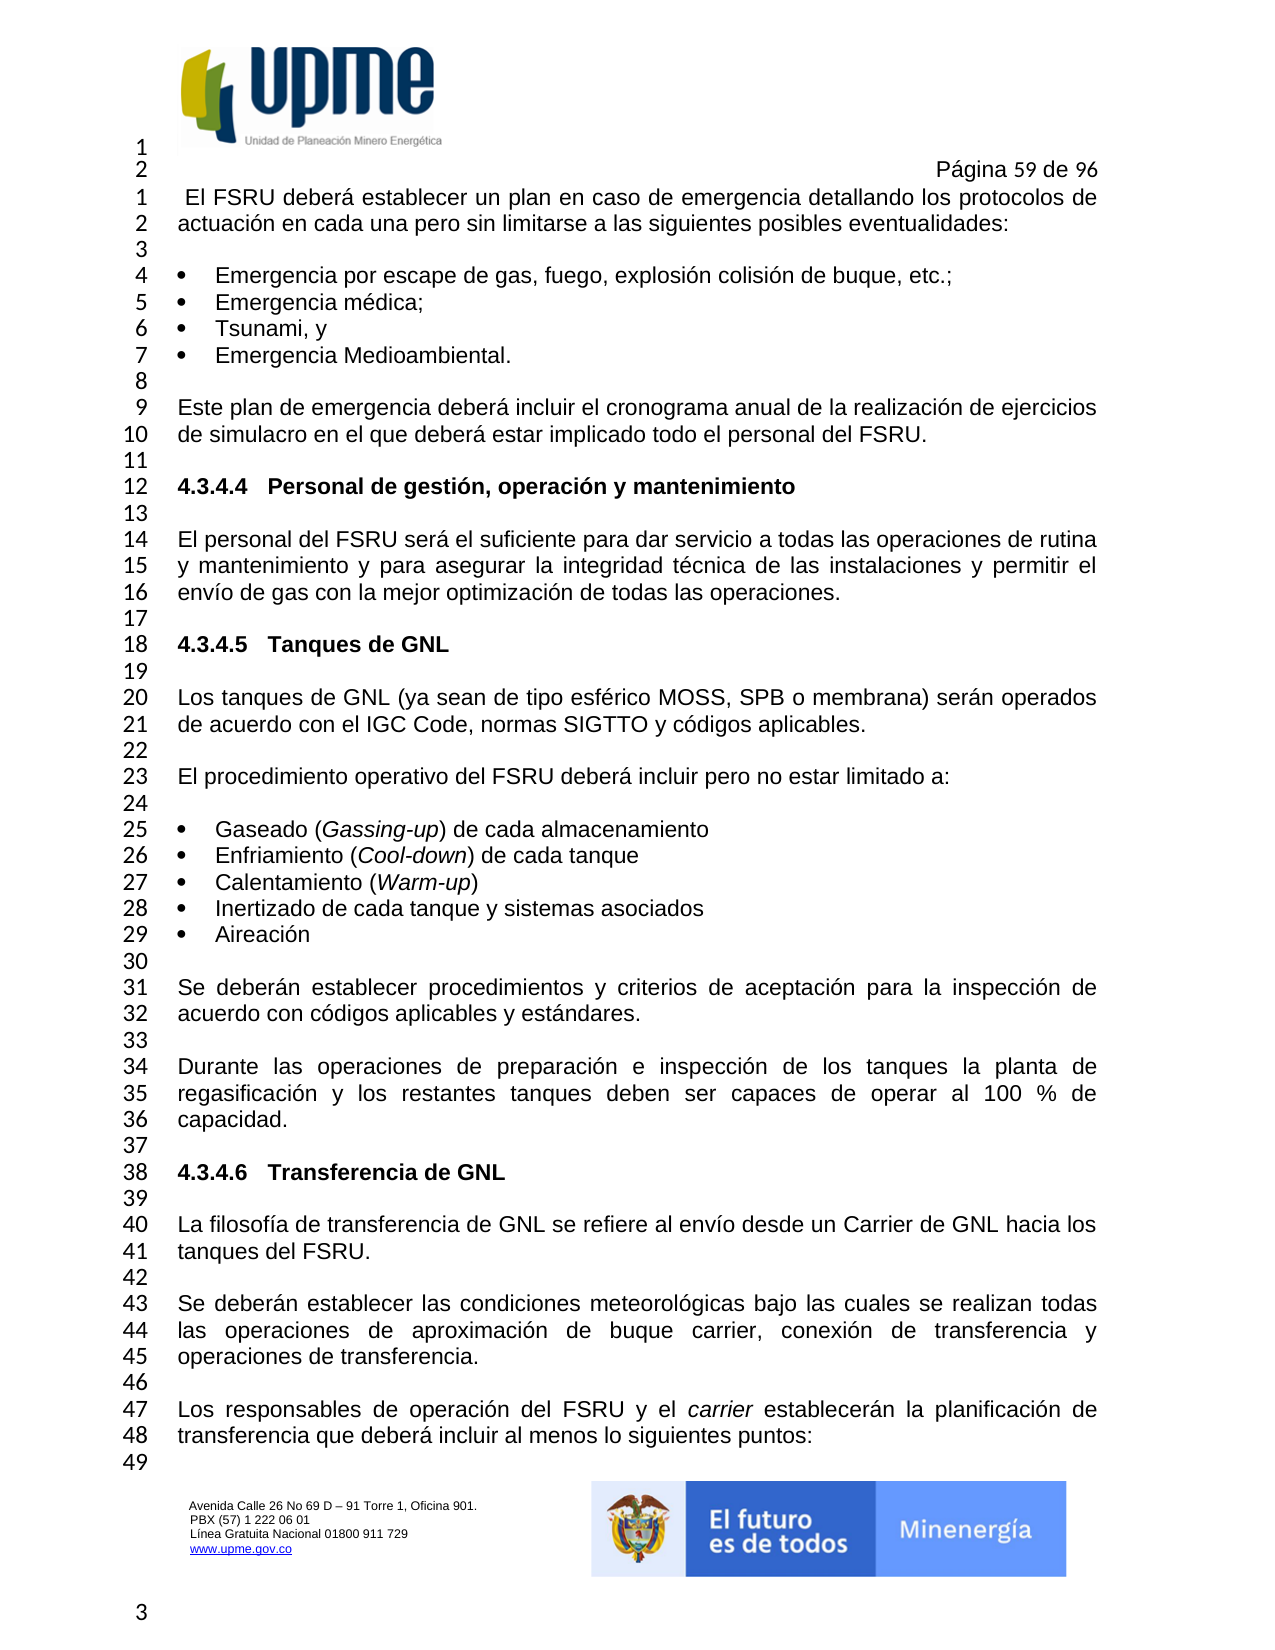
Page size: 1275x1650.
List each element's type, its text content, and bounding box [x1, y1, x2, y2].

list Inertizado de cada tanque y sistemas asociados [177, 895, 1098, 921]
text El FSRU deberá establecer un plan en caso de emergencia detallando los protocolos de actuación en cada una pero sin limitarse a las siguientes posibles eventualidades: [177, 183, 1098, 236]
list Tsunami, y [177, 315, 1098, 342]
text Los tanques de GNL (ya sean de tipo esférico MOSS, SPB o membrana) serán operados de acuerdo con el IGC Code, normas SIGTTO y códigos aplicables. [177, 684, 1098, 737]
subtitle Tanques de GNL [177, 631, 1098, 658]
list Emergencia Medioambiental. [177, 342, 1098, 368]
list Emergencia médica; [177, 289, 1098, 315]
list Enfriamiento (Cool-down) de cada tanque [177, 842, 1098, 869]
text Este plan de emergencia deberá incluir el cronograma anual de la realización de ejercicios de simulacro en el que deberá estar implicado todo el personal del FSRU. [177, 394, 1098, 447]
text El personal del FSRU será el suficiente para dar servicio a todas las operaciones de rutina y mantenimiento y para asegurar la integridad técnica de las instalaciones y permitir el envío de gas con la mejor optimización de todas las operaciones. [177, 526, 1098, 605]
subtitle Transferencia de GNL [177, 1158, 1098, 1185]
list Gaseado (Gassing-up) de cada almacenamiento [177, 816, 1098, 842]
list Calentamiento (Warm-up) [177, 869, 1098, 895]
text Se deberán establecer las condiciones meteorológicas bajo las cuales se realizan todas las operaciones de aproximación de buque carrier, conexión de transferencia y operaciones de transferencia. [177, 1290, 1098, 1369]
text Los responsables de operación del FSRU y el carrier establecerán la planificación de transferencia que deberá incluir al menos lo siguientes puntos: [177, 1396, 1098, 1448]
text La filosofía de transferencia de GNL se refiere al envío desde un Carrier de GNL hacia los tanques del FSRU. [177, 1211, 1098, 1264]
picture [177, 44, 447, 156]
picture [591, 1481, 1067, 1577]
list Emergencia por escape de gas, fuego, explosión colisión de buque, etc.; [177, 262, 1098, 289]
text Durante las operaciones de preparación e inspección de los tanques la planta de regasificación y los restantes tanques deben ser capaces de operar al 100 % de capacidad. [177, 1053, 1098, 1132]
text El procedimiento operativo del FSRU deberá incluir pero no estar limitado a: [177, 763, 1098, 789]
list Aireación [177, 921, 1098, 948]
text Se deberán establecer procedimientos y criterios de aceptación para la inspección de acuerdo con códigos aplicables y estándares. [177, 974, 1098, 1027]
subtitle Personal de gestión, operación y mantenimiento [177, 473, 1098, 500]
